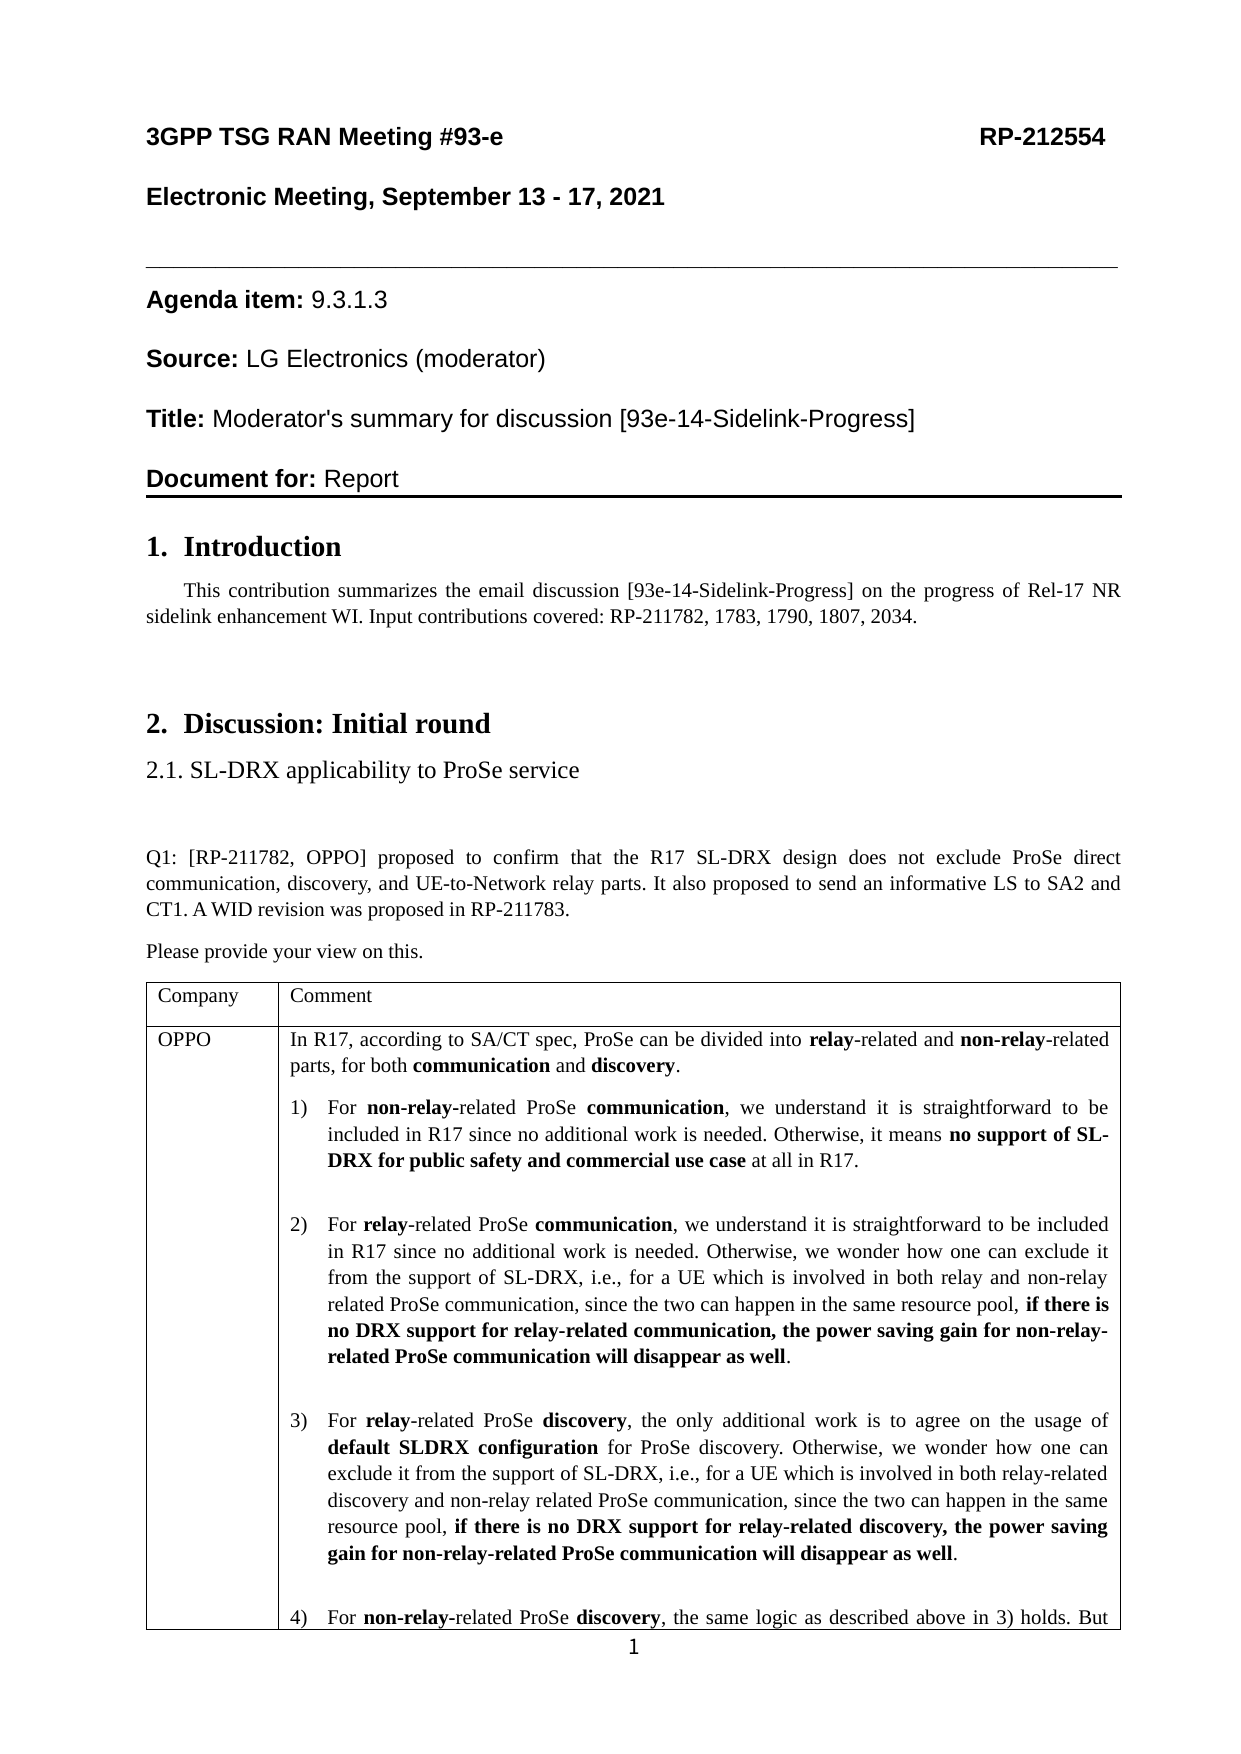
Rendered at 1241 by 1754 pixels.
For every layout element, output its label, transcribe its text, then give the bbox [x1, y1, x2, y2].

text Source: LG Electronics (moderator) [146, 344, 1122, 373]
subtitle Introduction [146, 529, 1122, 563]
text This contribution summarizes the email discussion [93e-14-Sidelink-Progress] on the progress of Rel-17 NR sidelink enhancement WI. Input contributions covered: RP-211782, 1783, 1790, 1807, 2034. [146, 578, 1122, 628]
text Please provide your view on this. [146, 939, 1122, 963]
text Q1: [RP-211782, OPPO] proposed to confirm that the R17 SL-DRX design does not exclude ProSe direct communication, discovery, and UE-to-Network relay parts. It also proposed to send an informative LS to SA2 and CT1. A WID revision was proposed in RP-211783. [146, 845, 1122, 921]
text ______________________________________________________________________Agenda item: 9.3.1.3 [146, 242, 1122, 313]
subtitle Discussion: Initial round [146, 706, 1122, 739]
text Title: Moderator's summary for discussion [93e-14-Sidelink-Progress] [146, 404, 1122, 433]
text 3GPP TSG RAN Meeting #93-e RP-212554 [146, 122, 1122, 151]
table_cell OPPO [147, 1027, 278, 1629]
table_header Company [147, 983, 278, 1026]
text Document for: Report [146, 464, 1122, 495]
text 2.1. SL-DRX applicability to ProSe service [146, 755, 1122, 783]
table_header Comment [279, 983, 1120, 1026]
text Electronic Meeting, September 13 - 17, 2021 [146, 182, 1122, 211]
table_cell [279, 1027, 1120, 1629]
